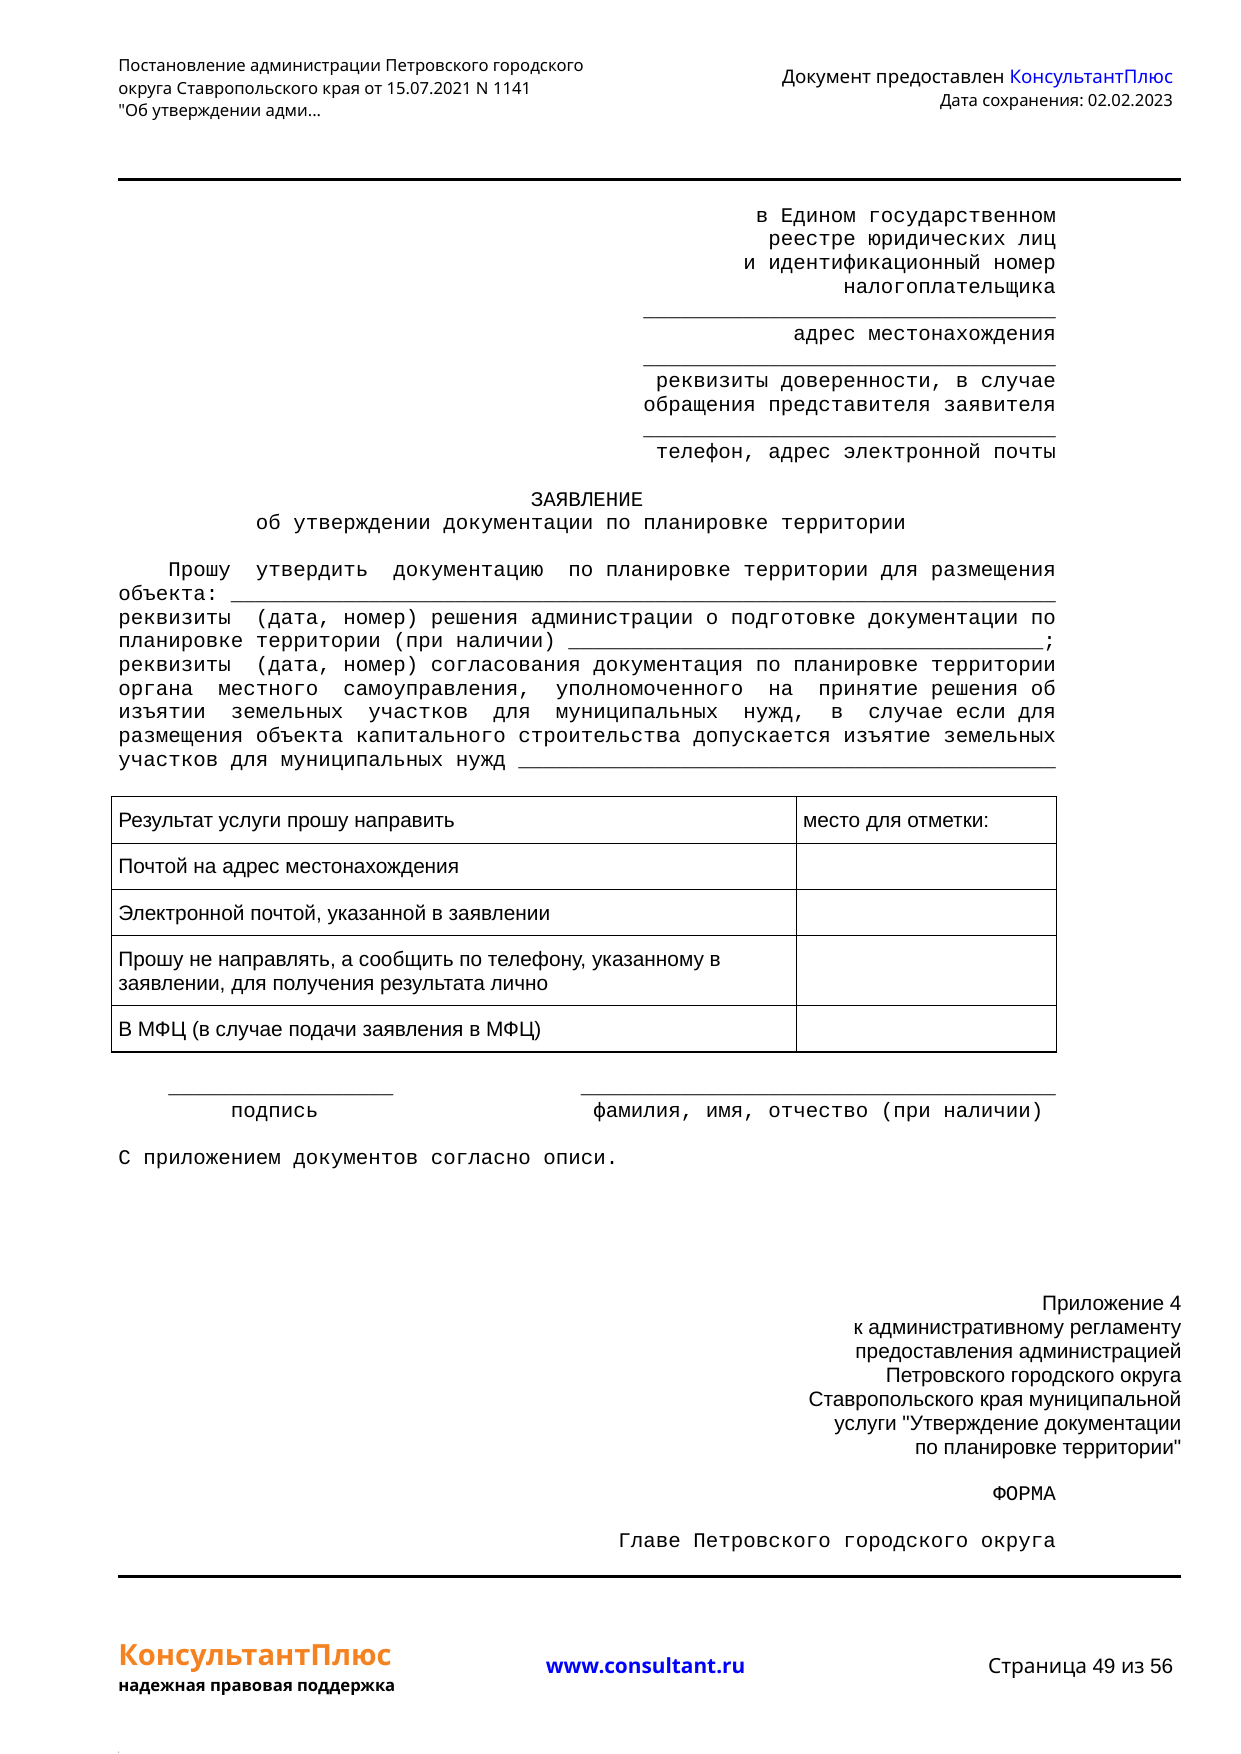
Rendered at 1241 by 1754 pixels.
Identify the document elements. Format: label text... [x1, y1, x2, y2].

text ФОРМА [118, 1482, 1181, 1506]
text _________________________________ [118, 299, 1181, 323]
text __________________ ______________________________________ [118, 1076, 1181, 1100]
table_cell [797, 936, 1056, 1005]
text ЗАЯВЛЕНИЕ [118, 488, 1181, 512]
text _________________________________ [118, 418, 1181, 441]
text Прошу утвердить документацию по планировке территории для размещения [118, 559, 1181, 583]
table_cell Прошу не направлять, а сообщить по телефону, указанному в заявлении, для получения результата лично [112, 936, 796, 1005]
text изъятии земельных участков для муниципальных нужд, в случае если для [118, 701, 1181, 725]
text об утверждении документации по планировке территории [118, 512, 1181, 536]
text реестре юридических лиц [118, 228, 1181, 252]
table_cell [797, 1006, 1056, 1051]
text планировке территории (при наличии) ______________________________________; [118, 630, 1181, 654]
text реквизиты (дата, номер) решения администрации о подготовке документации по [118, 607, 1181, 630]
text органа местного самоуправления, уполномоченного на принятие решения об [118, 678, 1181, 701]
table_cell Электронной почтой, указанной в заявлении [112, 890, 796, 935]
table_header место для отметки: [797, 797, 1056, 842]
text услуги "Утверждение документации [118, 1411, 1181, 1434]
text предоставления администрацией [118, 1339, 1181, 1363]
text обращения представителя заявителя [118, 394, 1181, 418]
text адрес местонахождения [118, 323, 1181, 347]
text _________________________________ [118, 347, 1181, 370]
text С приложением документов согласно описи. [118, 1147, 1181, 1171]
table_cell [797, 890, 1056, 935]
text к административному регламенту [118, 1315, 1181, 1339]
text Петровского городского округа [118, 1363, 1181, 1387]
text в Едином государственном [118, 205, 1181, 228]
text по планировке территории" [118, 1434, 1181, 1458]
table_header Результат услуги прошу направить [112, 797, 796, 842]
text реквизиты доверенности, в случае [118, 370, 1181, 394]
text объекта: __________________________________________________________________ [118, 583, 1181, 607]
table_cell Почтой на адрес местонахождения [112, 844, 796, 889]
text и идентификационный номер [118, 252, 1181, 276]
table_cell [797, 844, 1056, 889]
text участков для муниципальных нужд ___________________________________________ [118, 749, 1181, 772]
text Главе Петровского городского округа [118, 1530, 1181, 1553]
text Приложение 4 [118, 1291, 1181, 1315]
text телефон, адрес электронной почты [118, 441, 1181, 465]
text размещения объекта капитального строительства допускается изъятие земельных [118, 725, 1181, 749]
text Ставропольского края муниципальной [118, 1387, 1181, 1411]
text налогоплательщика [118, 276, 1181, 299]
text подпись фамилия, имя, отчество (при наличии) [118, 1100, 1181, 1124]
table_cell В МФЦ (в случае подачи заявления в МФЦ) [112, 1006, 796, 1051]
text реквизиты (дата, номер) согласования документация по планировке территории [118, 654, 1181, 678]
